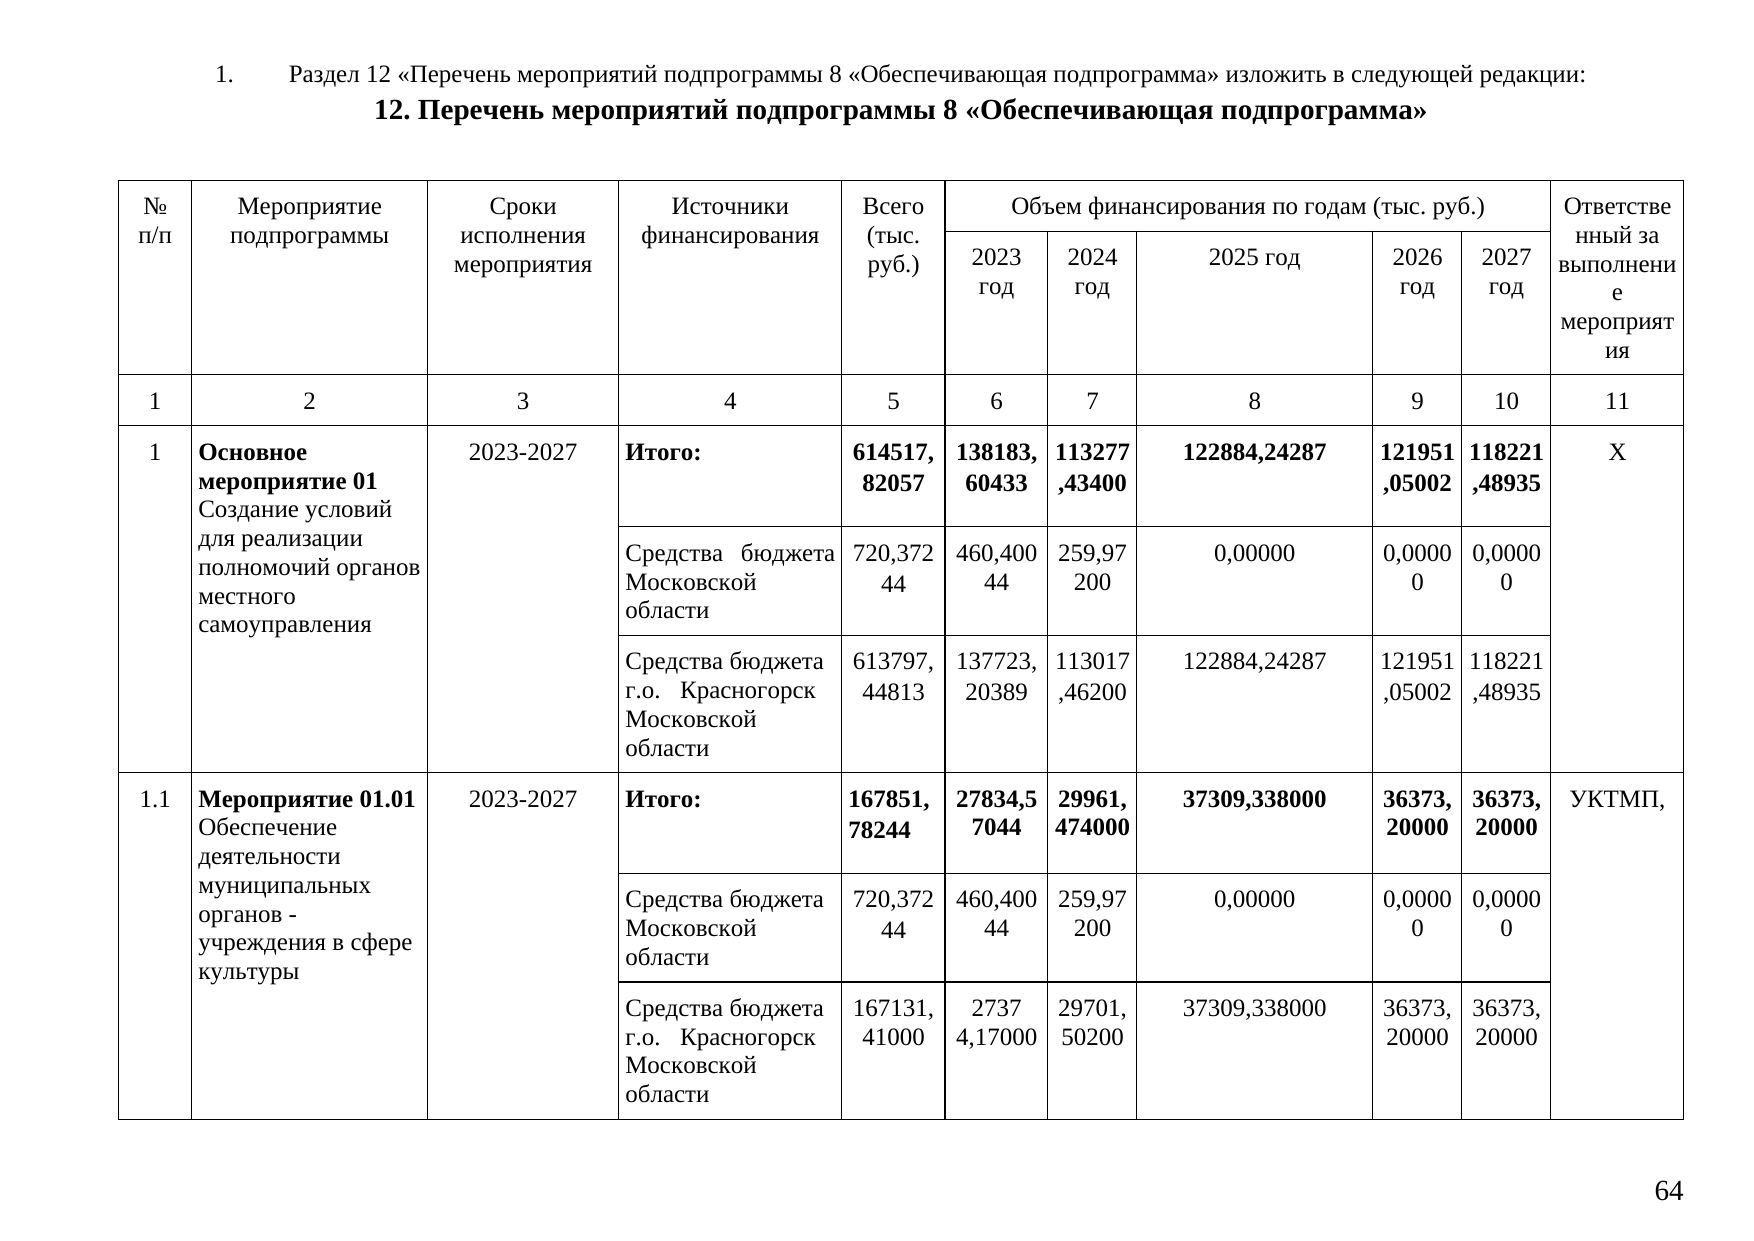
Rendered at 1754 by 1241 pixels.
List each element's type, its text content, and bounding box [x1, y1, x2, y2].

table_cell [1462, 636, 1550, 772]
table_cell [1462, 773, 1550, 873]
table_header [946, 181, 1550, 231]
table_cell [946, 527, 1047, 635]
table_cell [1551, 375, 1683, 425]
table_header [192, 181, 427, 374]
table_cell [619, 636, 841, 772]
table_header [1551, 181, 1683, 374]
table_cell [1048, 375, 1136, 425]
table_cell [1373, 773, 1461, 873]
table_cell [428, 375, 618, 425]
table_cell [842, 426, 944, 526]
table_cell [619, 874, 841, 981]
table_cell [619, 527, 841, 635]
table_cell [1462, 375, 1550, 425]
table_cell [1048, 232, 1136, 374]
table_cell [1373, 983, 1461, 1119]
list Раздел 12 «Перечень мероприятий подпрограммы 8 «Обеспечивающая подпрограмма» изложить в следующей редакции: [118, 59, 1683, 88]
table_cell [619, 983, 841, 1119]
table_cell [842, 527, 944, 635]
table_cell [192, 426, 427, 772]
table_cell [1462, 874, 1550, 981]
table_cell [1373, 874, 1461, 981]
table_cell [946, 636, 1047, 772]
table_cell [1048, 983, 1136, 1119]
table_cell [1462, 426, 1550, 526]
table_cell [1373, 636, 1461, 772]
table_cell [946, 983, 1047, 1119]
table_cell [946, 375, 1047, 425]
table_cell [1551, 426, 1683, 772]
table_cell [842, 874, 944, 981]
text 12. Перечень мероприятий подпрограммы 8 «Обеспечивающая подпрограмма» [118, 92, 1683, 126]
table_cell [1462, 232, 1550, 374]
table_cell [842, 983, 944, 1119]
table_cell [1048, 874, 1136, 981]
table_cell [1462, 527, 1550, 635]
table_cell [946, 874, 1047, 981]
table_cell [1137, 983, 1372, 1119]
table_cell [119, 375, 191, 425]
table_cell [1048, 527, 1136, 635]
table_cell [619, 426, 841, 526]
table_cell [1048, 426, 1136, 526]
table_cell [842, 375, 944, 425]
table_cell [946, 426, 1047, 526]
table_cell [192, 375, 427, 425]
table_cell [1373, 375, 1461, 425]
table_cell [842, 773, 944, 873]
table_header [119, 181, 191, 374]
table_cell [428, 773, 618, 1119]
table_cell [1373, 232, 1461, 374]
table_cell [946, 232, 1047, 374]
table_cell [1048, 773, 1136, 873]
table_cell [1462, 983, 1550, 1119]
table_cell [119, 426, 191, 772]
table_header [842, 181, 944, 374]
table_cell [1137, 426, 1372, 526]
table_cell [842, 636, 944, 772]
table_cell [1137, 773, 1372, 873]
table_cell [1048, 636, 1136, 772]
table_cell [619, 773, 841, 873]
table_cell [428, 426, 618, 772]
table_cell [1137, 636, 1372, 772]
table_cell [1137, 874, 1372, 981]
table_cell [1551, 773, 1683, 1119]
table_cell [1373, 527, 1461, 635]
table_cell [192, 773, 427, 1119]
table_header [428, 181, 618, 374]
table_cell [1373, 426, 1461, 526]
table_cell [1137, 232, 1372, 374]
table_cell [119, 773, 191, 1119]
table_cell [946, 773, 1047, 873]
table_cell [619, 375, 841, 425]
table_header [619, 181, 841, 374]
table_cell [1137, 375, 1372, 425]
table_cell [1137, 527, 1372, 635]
